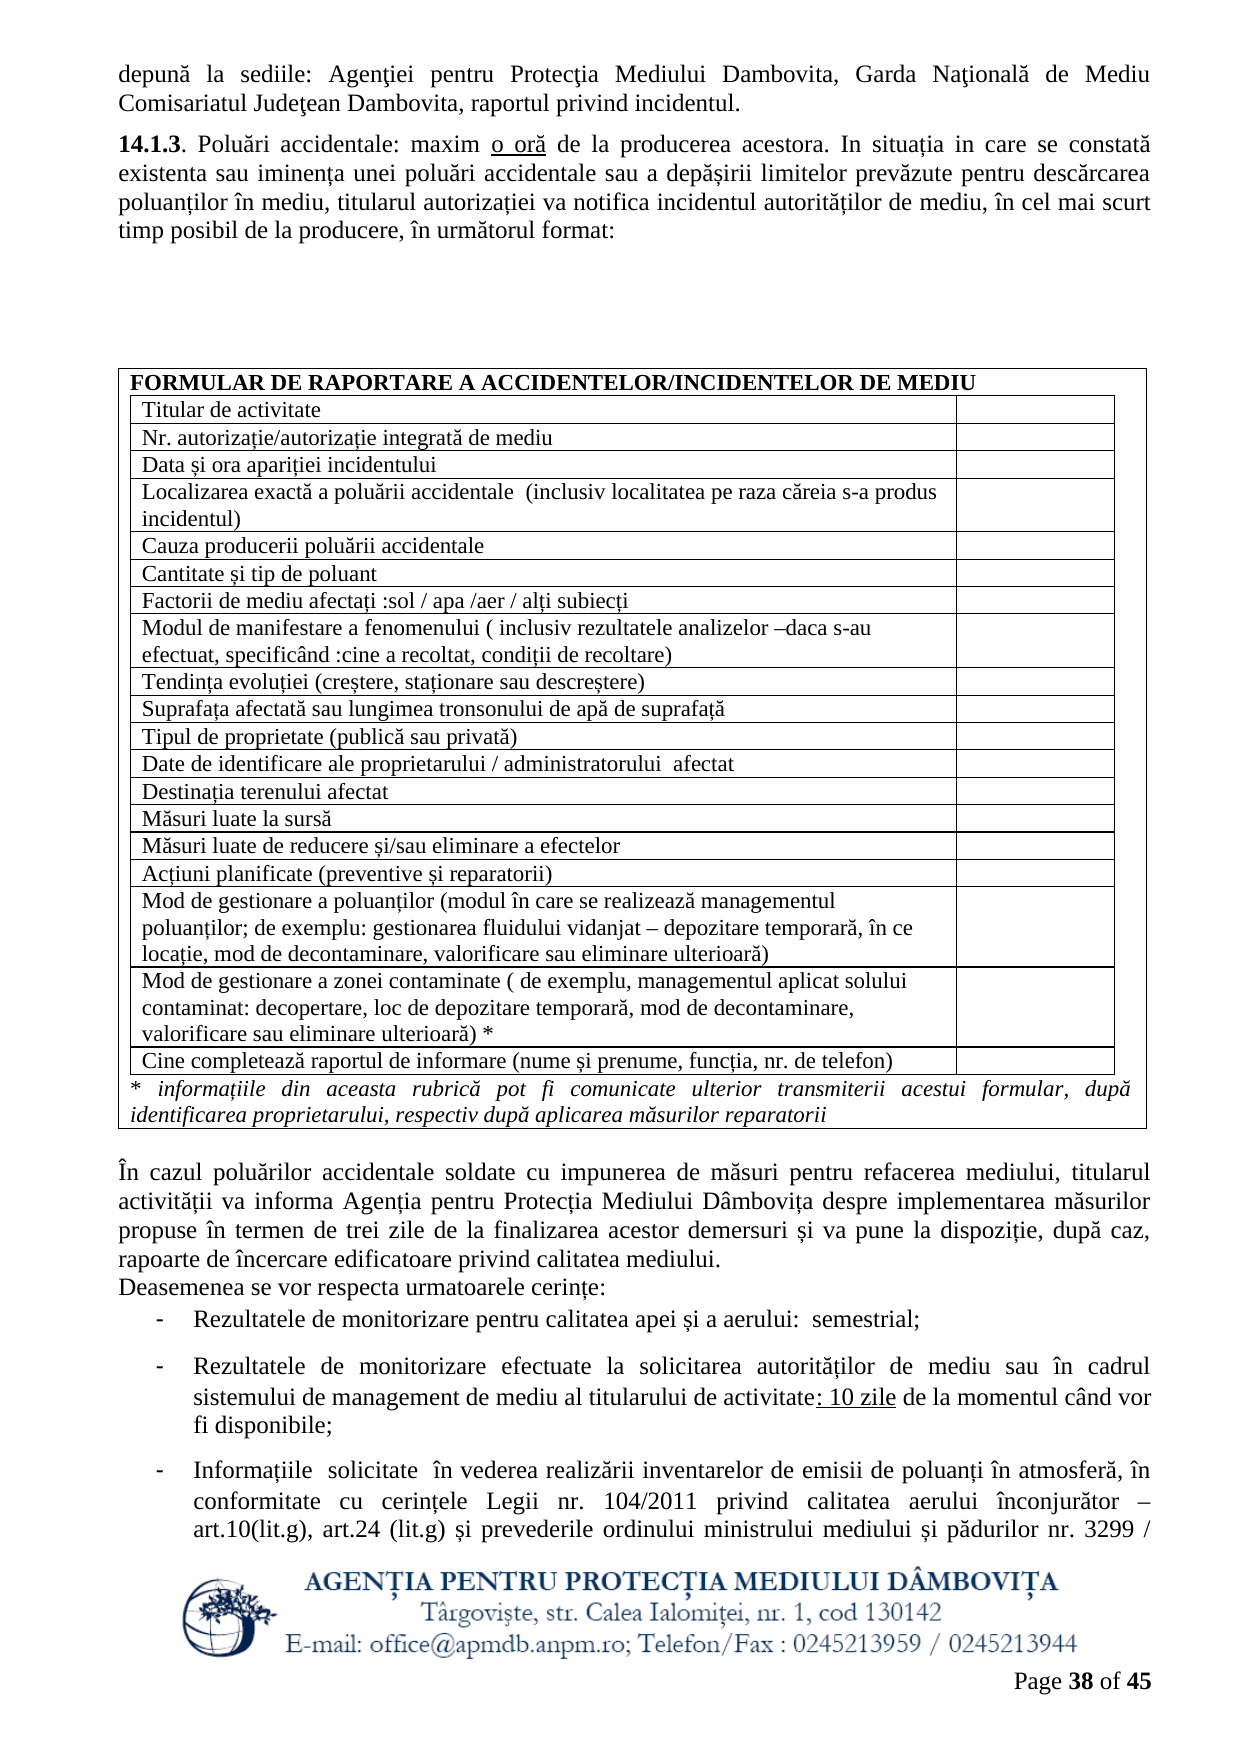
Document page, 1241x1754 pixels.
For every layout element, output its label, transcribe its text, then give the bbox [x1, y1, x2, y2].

text În cazul poluărilor accidentale soldate cu impunerea de măsuri pentru refacerea mediului, titularul activității va informa Agenția pentru Protecția Mediului Dâmbovița despre implementarea măsurilor propuse în termen de trei zile de la finalizarea acestor demersuri și va pune la dispoziție, după caz, rapoarte de încercare edificatoare privind calitatea mediului. [118, 1157, 1152, 1272]
text 14.1.3. Poluări accidentale: maxim o oră de la producerea acestora. In situația in care se constată existenta sau iminența unei poluări accidentale sau a depășirii limitelor prevăzute pentru descărcarea poluanților în mediu, titularul autorizației va notifica incidentul autorităților de mediu, în cel mai scurt timp posibil de la producere, în următorul format: [118, 129, 1152, 244]
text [118, 59, 1151, 117]
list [156, 1452, 1152, 1543]
list Rezultatele de monitorizare efectuate la solicitarea autorităților de mediu sau în cadrul sistemului de management de mediu al titularului de activitate: 10 zile de la momentul când vor fi disponibile; [156, 1348, 1152, 1439]
text Deasemenea se vor respecta urmatoarele cerințe: [118, 1272, 1152, 1301]
list Rezultatele de monitorizare pentru calitatea apei și a aerului: semestrial; [156, 1301, 1152, 1335]
table_header FORMULAR DE RAPORTARE A ACCIDENTELOR/INCIDENTELOR DE MEDIU * informațiile din aceasta rubrică pot fi comunicate ulterior transmiterii acestui formular, după identificarea proprietarului, respectiv după aplicarea măsurilor reparatorii [119, 369, 1146, 1128]
